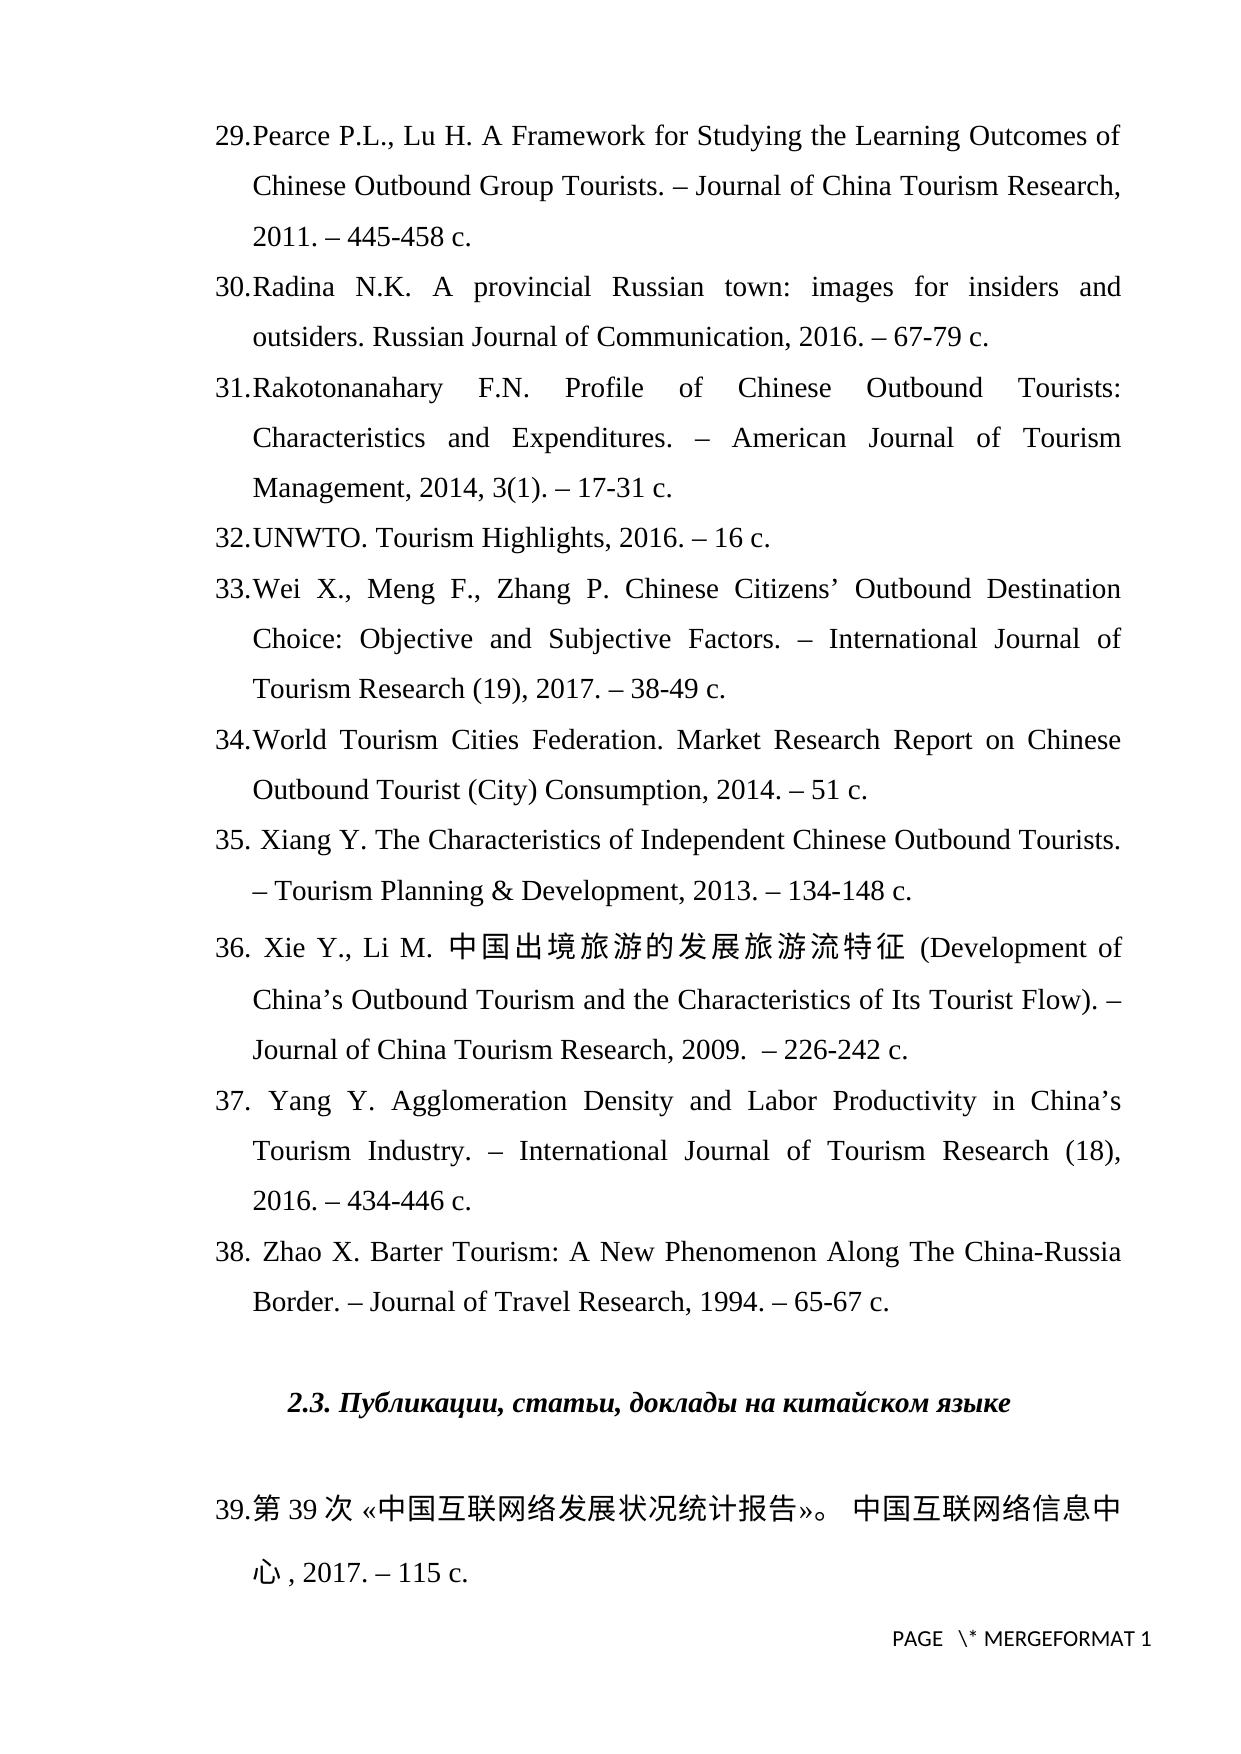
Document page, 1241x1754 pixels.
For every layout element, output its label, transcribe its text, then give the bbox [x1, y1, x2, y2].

list 第39次 «中国互联网络发展状况统计报告»。 中国互联网络信息中心 , 2017. – 115 с. [215, 1485, 1122, 1591]
list Zhao X. Barter Tourism: A New Phenomenon Along The China-Russia Border. – Journal of Travel Research, 1994. – 65-67 с. [215, 1234, 1122, 1318]
list Xiang Y. The Characteristics of Independent Chinese Outbound Tourists. – Tourism Planning & Development, 2013. – 134-148 с. [215, 822, 1122, 906]
list Wei X., Meng F., Zhang P. Chinese Citizens’ Outbound Destination Choice: Objective and Subjective Factors. – International Journal of Tourism Research (19), 2017. – 38-49 с. [215, 571, 1122, 705]
list Yang Y. Agglomeration Density and Labor Productivity in China’s Tourism Industry. – International Journal of Tourism Research (18), 2016. – 434-446 с. [215, 1083, 1122, 1217]
list Xie Y., Li M. 中国出境旅游的发展旅游流特征 (Development of China’s Outbound Tourism and the Characteristics of Its Tourist Flow). – Journal of China Tourism Research, 2009. – 226-242 с. [215, 923, 1122, 1066]
text 2.3. Публикации, статьи, доклады на китайском языке [177, 1385, 1122, 1418]
list Pearce P.L., Lu H. A Framework for Studying the Learning Outcomes of Chinese Outbound Group Tourists. – Journal of China Tourism Research, 2011. – 445-458 с. [215, 118, 1122, 252]
list Radina N.K. A provincial Russian town: images for insiders and outsiders. Russian Journal of Communication, 2016. – 67-79 с. [215, 269, 1122, 353]
list Rakotonanahary F.N. Profile of Chinese Outbound Tourists: Characteristics and Expenditures. – American Journal of Tourism Management, 2014, 3(1). – 17-31 с. [215, 370, 1122, 504]
list UNWTO. Tourism Highlights, 2016. – 16 с. [215, 521, 1122, 554]
list World Tourism Cities Federation. Market Research Report on Chinese Outbound Tourist (City) Consumption, 2014. – 51 с. [215, 722, 1122, 806]
